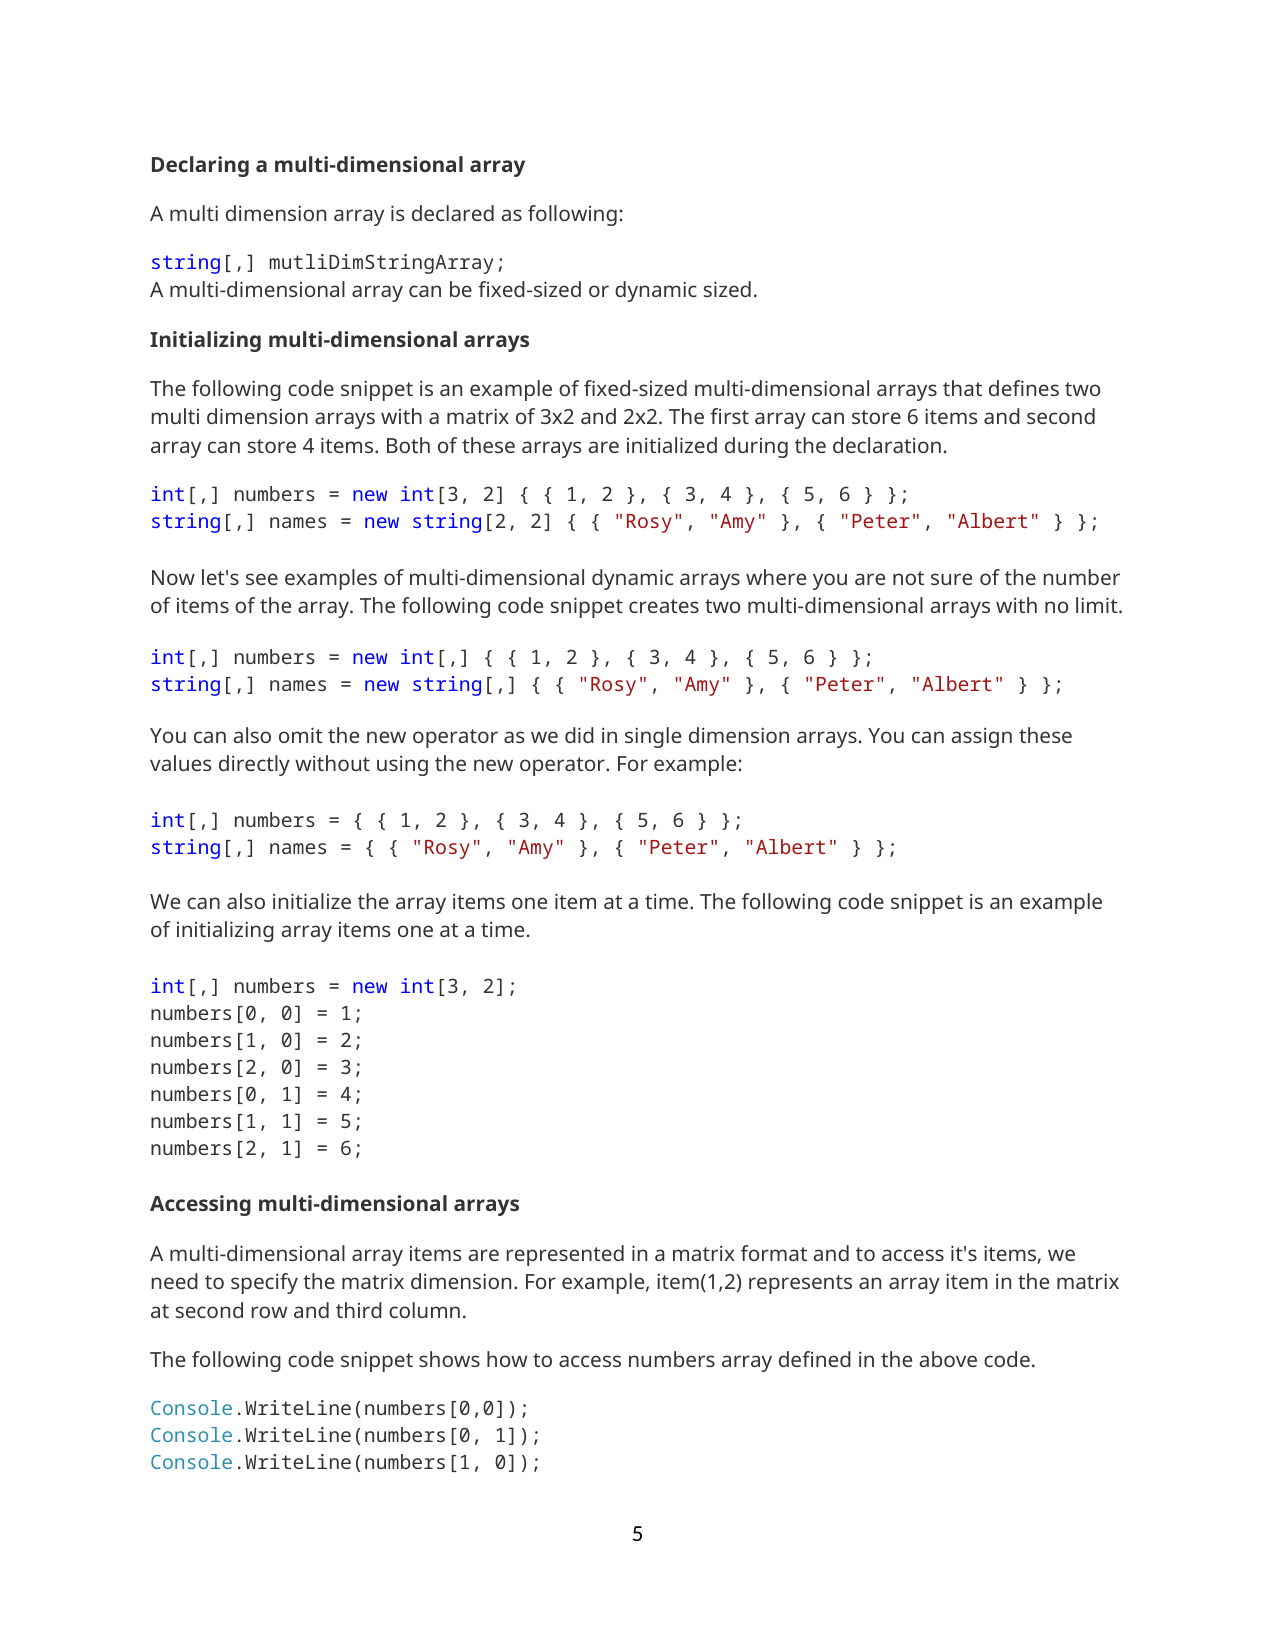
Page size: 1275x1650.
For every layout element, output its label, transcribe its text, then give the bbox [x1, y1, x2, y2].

text The following code snippet shows how to access numbers array defined in the above code. [150, 1345, 1125, 1373]
text numbers[2, 0] = 3; [150, 1053, 1125, 1080]
text A multi-dimensional array can be fixed-sized or dynamic sized. [150, 276, 1125, 304]
text string[,] names = new string[,] { { "Rosy", "Amy" }, { "Peter", "Albert" } }; [150, 670, 1125, 697]
text We can also initialize the array items one item at a time. The following code snippet is an example of initializing array items one at a time. [150, 887, 1125, 944]
text Console.WriteLine(numbers[0,0]); [150, 1394, 1125, 1421]
text int[,] numbers = new int[3, 2]; [150, 972, 1125, 999]
text numbers[1, 0] = 2; [150, 1026, 1125, 1053]
text Declaring a multi-dimensional array [150, 150, 1125, 178]
text numbers[1, 1] = 5; [150, 1107, 1125, 1134]
text int[,] numbers = new int[,] { { 1, 2 }, { 3, 4 }, { 5, 6 } }; [150, 619, 1125, 670]
text numbers[0, 1] = 4; [150, 1080, 1125, 1107]
text The following code snippet is an example of fixed-sized multi-dimensional arrays that defines two multi dimension arrays with a matrix of 3x2 and 2x2. The first array can store 6 items and second array can store 4 items. Both of these arrays are initialized during the declaration. [150, 374, 1125, 459]
text Initializing multi-dimensional arrays [150, 325, 1125, 353]
text string[,] mutliDimStringArray; [150, 248, 1125, 276]
text numbers[0, 0] = 1; [150, 999, 1125, 1026]
text Accessing multi-dimensional arrays [150, 1161, 1125, 1218]
text A multi dimension array is declared as following: [150, 199, 1125, 228]
text Console.WriteLine(numbers[1, 0]); [150, 1448, 1125, 1475]
text Console.WriteLine(numbers[0, 1]); [150, 1421, 1125, 1448]
text Now let's see examples of multi-dimensional dynamic arrays where you are not sure of the number of items of the array. The following code snippet creates two multi-dimensional arrays with no limit. [150, 534, 1125, 619]
text A multi-dimensional array items are represented in a matrix format and to access it's items, we need to specify the matrix dimension. For example, item(1,2) represents an array item in the matrix at second row and third column. [150, 1239, 1125, 1324]
text string[,] names = new string[2, 2] { { "Rosy", "Amy" }, { "Peter", "Albert" } }; [150, 507, 1125, 534]
text You can also omit the new operator as we did in single dimension arrays. You can assign these values directly without using the new operator. For example: int[,] numbers = { { 1, 2 }, { 3, 4 }, { 5, 6 } }; [150, 697, 1125, 833]
text int[,] numbers = new int[3, 2] { { 1, 2 }, { 3, 4 }, { 5, 6 } }; [150, 480, 1125, 507]
text string[,] names = { { "Rosy", "Amy" }, { "Peter", "Albert" } }; [150, 833, 1125, 860]
text numbers[2, 1] = 6; [150, 1134, 1125, 1161]
